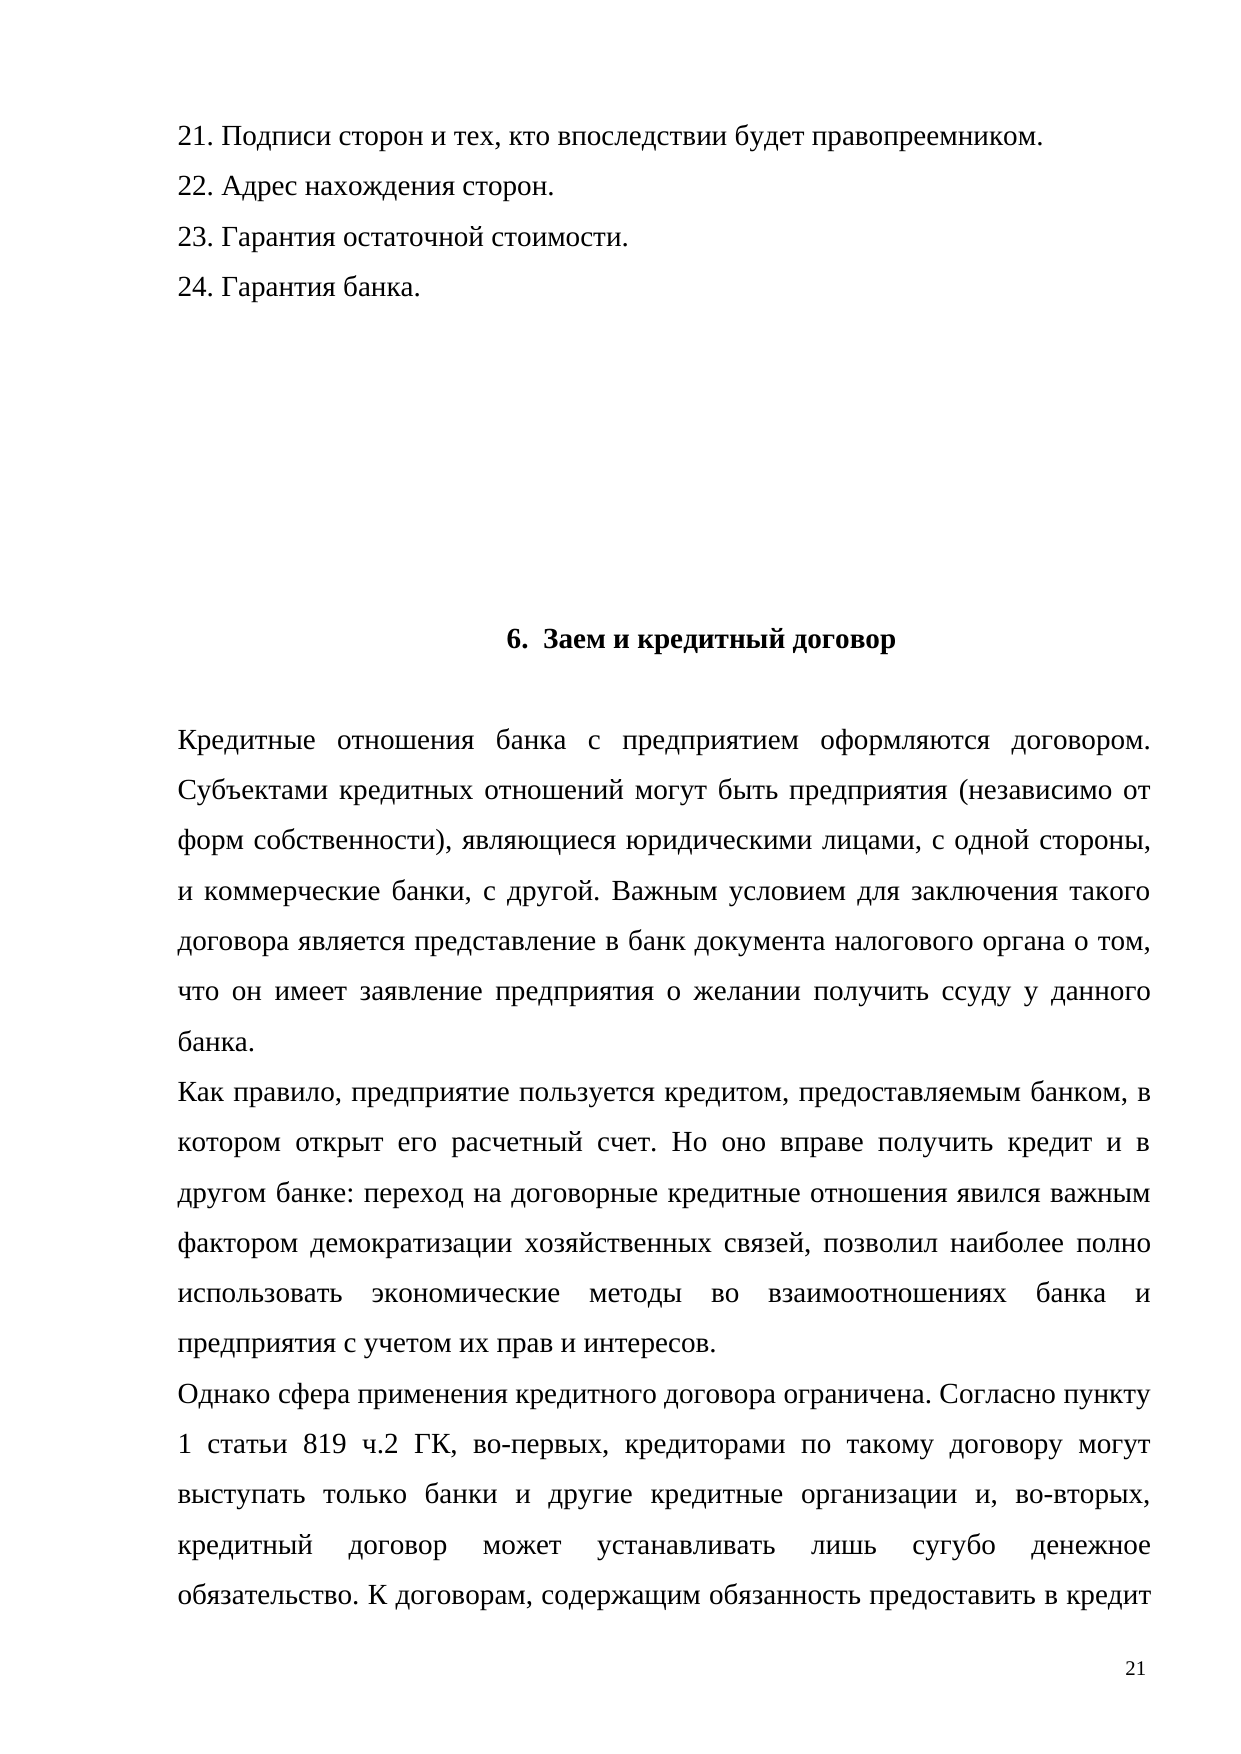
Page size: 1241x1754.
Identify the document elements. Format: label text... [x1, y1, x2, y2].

text Как правило, предприятие пользуется кредитом, предоставляемым банком, в котором открыт его расчетный счет. Но оно вправе получить кредит и в другом банке: переход на договорные кредитные отношения явился важным фактором демократизации хозяйственных связей, позволил наиболее полно использовать экономические методы во взаимоотношениях банка и предприятия с учетом их прав и интересов. [177, 1074, 1152, 1359]
text 23. Гарантия остаточной стоимости. [177, 219, 1152, 252]
text 24. Гарантия банка. [177, 269, 1152, 303]
text Кредитные отношения банка с предприятием оформляются договором. Субъектами кредитных отношений могут быть предприятия (независимо от форм собственности), являющиеся юридическими лицами, с одной стороны, и коммерческие банки, с другой. Важным условием для заключения такого договора является представление в банк документа налогового органа о том, что он имеет заявление предприятия о желании получить ссуду у данного банка. [177, 722, 1152, 1057]
text 22. Адрес нахождения сторон. [177, 168, 1152, 202]
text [177, 1376, 1152, 1611]
text 21. Подписи сторон и тех, кто впоследствии будет правопреемником. [177, 118, 1152, 152]
subtitle 6. Заем и кредитный договор [177, 621, 1152, 655]
